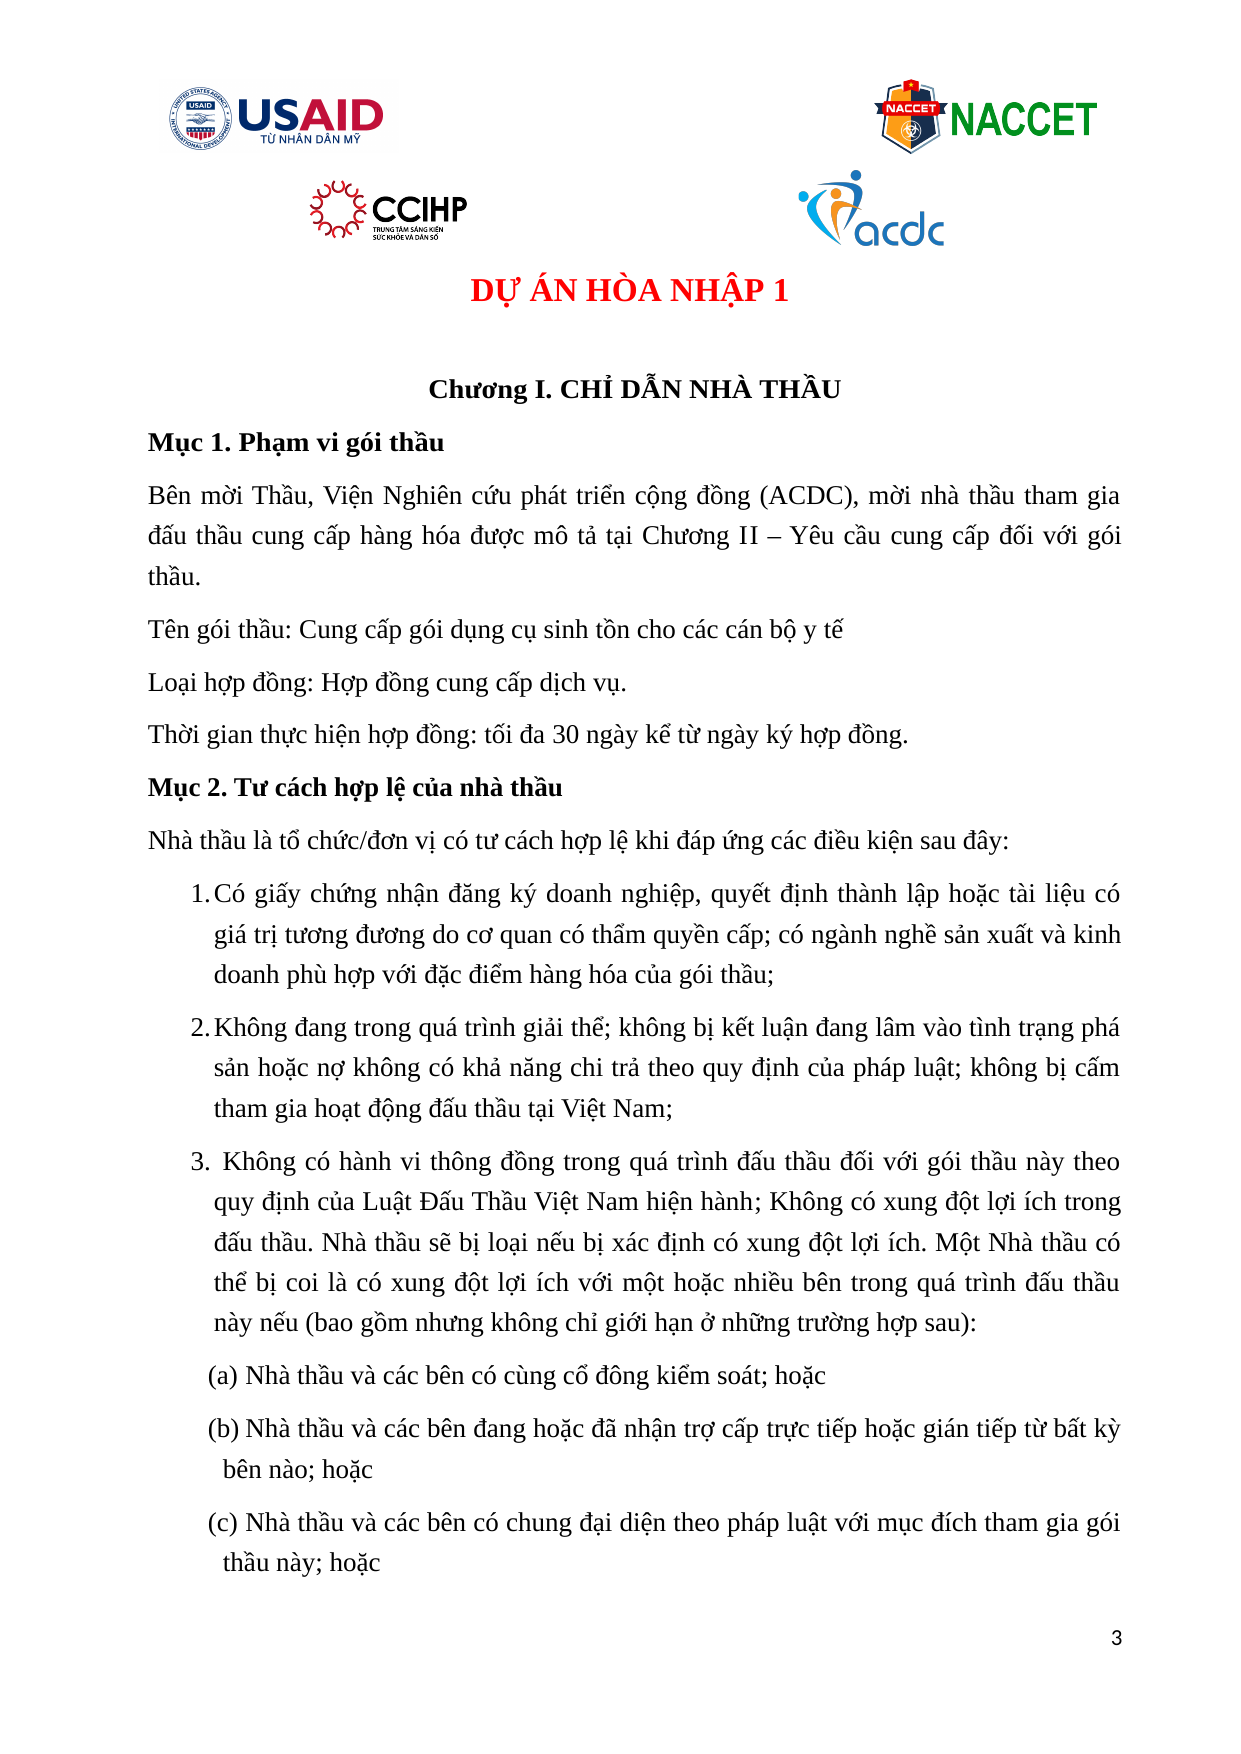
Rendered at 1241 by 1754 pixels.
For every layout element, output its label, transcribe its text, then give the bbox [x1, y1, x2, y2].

list Nhà thầu và các bên có cùng cổ đông kiểm soát; hoặc [208, 1359, 1122, 1391]
picture [798, 170, 944, 246]
text Bên mời Thầu, Viện Nghiên cứu phát triển cộng đồng (ACDC), mời nhà thầu tham gia đấu thầu cung cấp hàng hóa được mô tả tại Chương II – Yêu cầu cung cấp đối với gói thầu. [148, 479, 1122, 591]
text Tên gói thầu: Cung cấp gói dụng cụ sinh tồn cho các cán bộ y tế [148, 613, 1122, 644]
subtitle Mục 1. Phạm vi gói thầu [148, 426, 1122, 457]
text Nhà thầu là tổ chức/đơn vị có tư cách hợp lệ khi đáp ứng các điều kiện sau đây: [148, 824, 1122, 856]
picture [285, 157, 493, 259]
list Nhà thầu và các bên có chung đại diện theo pháp luật với mục đích tham gia gói thầu này; hoặc [208, 1506, 1122, 1577]
list Nhà thầu và các bên đang hoặc đã nhận trợ cấp trực tiếp hoặc gián tiếp từ bất kỳ bên nào; hoặc [208, 1412, 1122, 1484]
list Có giấy chứng nhận đăng ký doanh nghiệp, quyết định thành lập hoặc tài liệu có giá trị tương đương do cơ quan có thẩm quyền cấp; có ngành nghề sản xuất và kinh doanh phù hợp với đặc điểm hàng hóa của gói thầu; [190, 877, 1122, 989]
subtitle Chương I. CHỈ DẪN NHÀ THẦU [148, 373, 1122, 404]
list Không có hành vi thông đồng trong quá trình đấu thầu đối với gói thầu này theo quy định của Luật Đấu Thầu Việt Nam hiện hành; Không có xung đột lợi ích trong đấu thầu. Nhà thầu sẽ bị loại nếu bị xác định có xung đột lợi ích. Một Nhà thầu có thể bị coi là có xung đột lợi ích với một hoặc nhiều bên trong quá trình đấu thầu này nếu (bao gồm nhưng không chỉ giới hạn ở những trường hợp sau): [190, 1145, 1122, 1338]
list Không đang trong quá trình giải thể; không bị kết luận đang lâm vào tình trạng phá sản hoặc nợ không có khả năng chi trả theo quy định của pháp luật; không bị cấm tham gia hoạt động đấu thầu tại Việt Nam; [190, 1011, 1122, 1123]
subtitle Mục 2. Tư cách hợp lệ của nhà thầu [148, 772, 1122, 803]
picture [158, 79, 399, 153]
picture [870, 75, 1102, 158]
text Thời gian thực hiện hợp đồng: tối đa 30 ngày kể từ ngày ký hợp đồng. [148, 719, 1122, 750]
text Loại hợp đồng: Hợp đồng cung cấp dịch vụ. [148, 666, 1122, 697]
